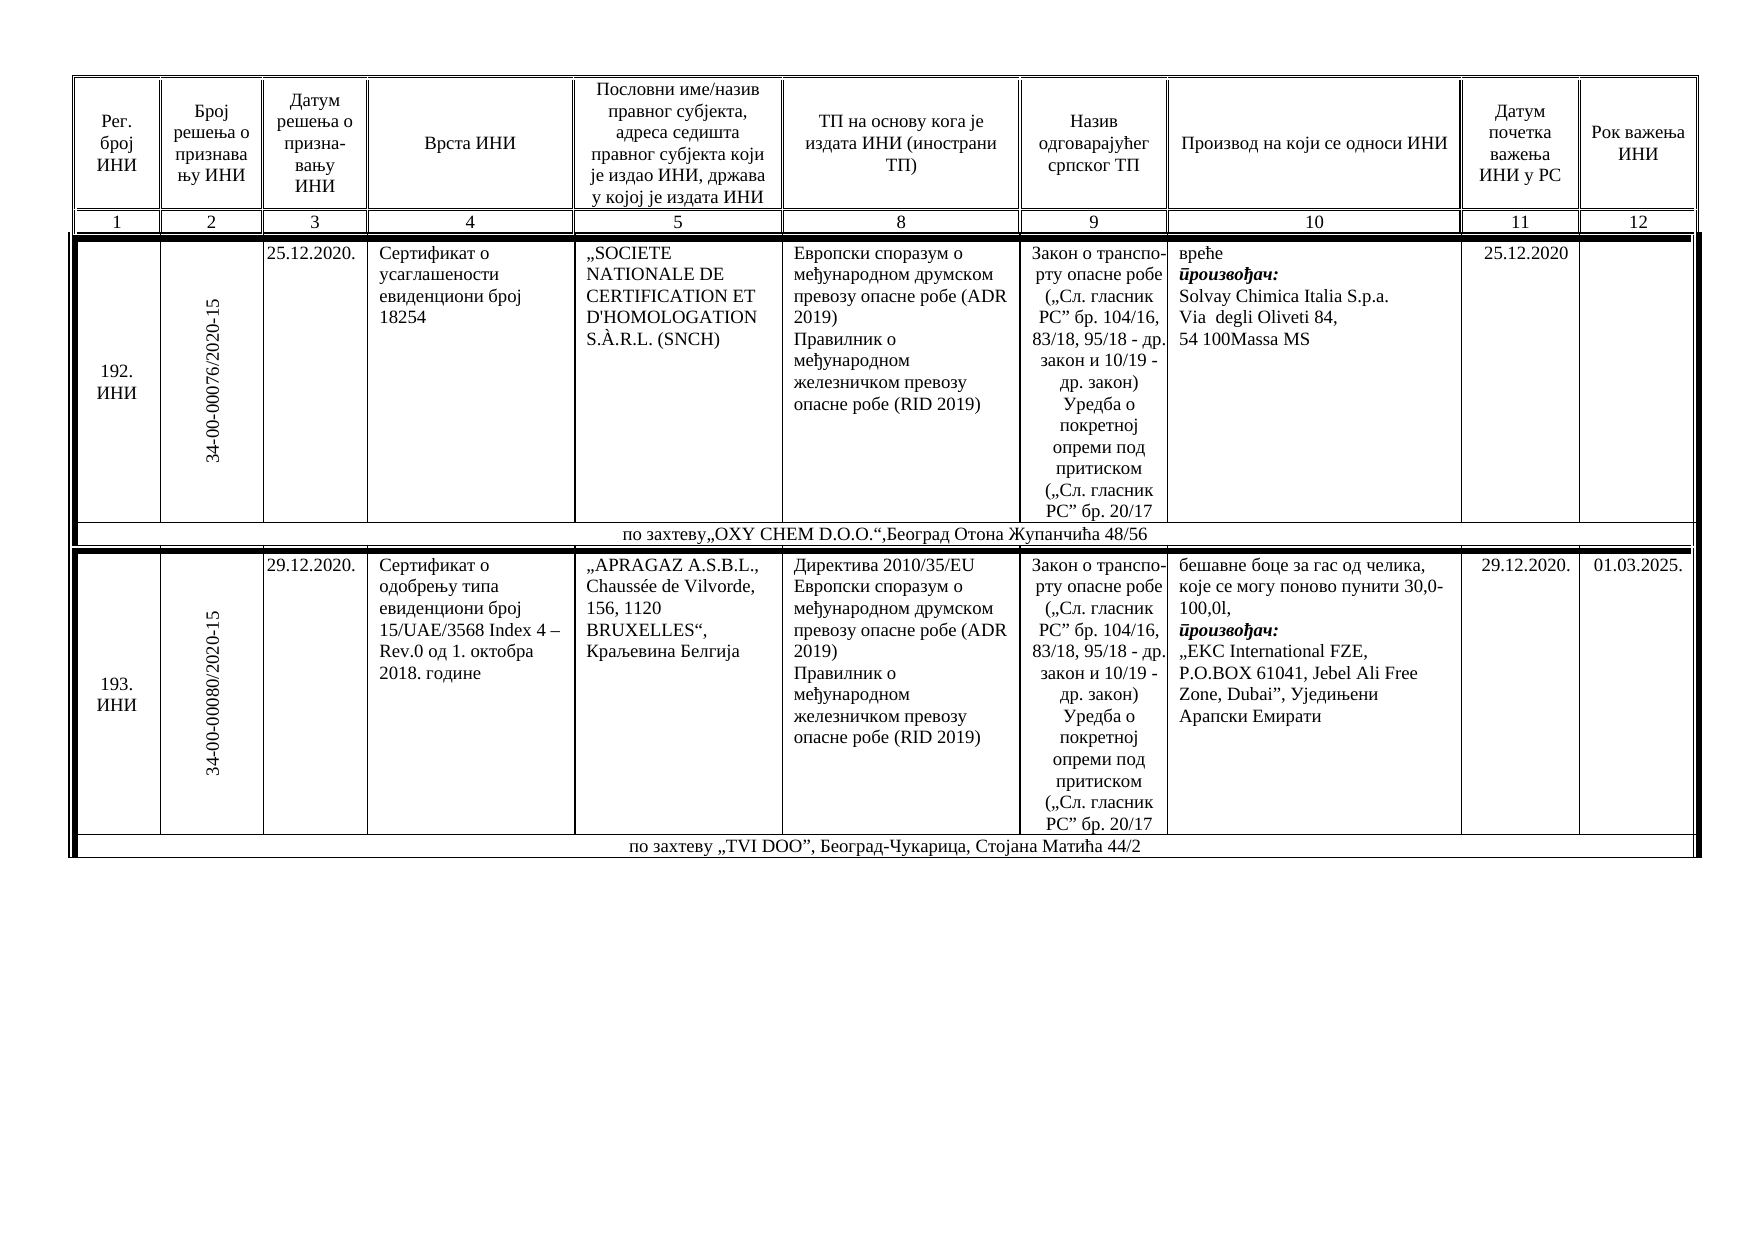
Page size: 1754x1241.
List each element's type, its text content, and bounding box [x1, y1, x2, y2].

table_header Производ на који се односи ИНИ [1168, 78, 1461, 207]
table_header Рок важења ИНИ [1579, 78, 1696, 207]
table_header Датум почетка важења ИНИ у РС [1461, 78, 1579, 207]
table_cell 29.12.2020. [1462, 554, 1579, 834]
table_cell [1580, 232, 1696, 522]
table_cell по захтеву„OXY CHEM D.O.O.“,Београд Отона Жупанчића 48/56 [78, 523, 1693, 544]
table_cell 4 [369, 211, 572, 232]
table_cell 34-00-00076/2020-15 [161, 242, 263, 522]
table_cell 34-00-00080/2020-15 [161, 554, 263, 834]
table_cell 193. ИНИ [78, 554, 160, 834]
table_cell 12 [1581, 208, 1696, 232]
table_header Врста ИНИ [367, 78, 573, 207]
table_cell 8 [784, 211, 1018, 232]
table_cell 1 [75, 208, 159, 232]
table_cell Сертификат о одобрењу типа евиденциони број 15/UAE/3568 Index 4 – Rev.0 од 1. октобра 2018. године [368, 554, 574, 834]
table_cell 192. ИНИ [78, 242, 160, 522]
table_cell Директива 2010/35/EU Европски споразум о међународном друмском превозу опасне робе (ADR 2019) Правилник о међународном железничком превозу опасне робе (RID 2019) [783, 554, 1019, 834]
table_cell 29.12.2020. [264, 554, 367, 834]
table_header Назив одговарајућег српског ТП [1020, 76, 1168, 207]
table_cell „SOCIETE NATIONALE DE CERTIFICATION ET D'HOMOLOGATION S.À.R.L. (SNCH) [576, 242, 782, 522]
table_cell 9 [1022, 211, 1166, 232]
table_cell по захтеву „TVI DOO”, Београд-Чукарица, Стојана Матића 44/2 [78, 835, 1693, 857]
table_cell 3 [264, 211, 366, 232]
table_cell 01.03.2025. [1580, 545, 1696, 834]
table_cell 25.12.2020 [1462, 242, 1579, 522]
table_header ТП на основу кога је издата ИНИ (инострани ТП) [782, 76, 1020, 207]
table_header Број решења о признавању ИНИ [160, 78, 262, 207]
table_cell вреће произвођач: Solvay Chimica Italia S.p.a. Via degli Oliveti 84, 54 100Massa MS [1168, 242, 1461, 522]
table_cell 25.12.2020. [264, 242, 367, 522]
table_cell Европски споразум о међународном друмском превозу опасне робе (ADR 2019) Правилник о међународном железничком превозу опасне робе (RID 2019) [783, 242, 1019, 522]
table_cell 5 [575, 211, 781, 232]
table_header Датум решења о призна-вању ИНИ [263, 78, 367, 207]
table_cell бешавнe боцe за гас од челика, које се могу поново пунити 30,0-100,0l, произвођач: „EKC International FZE, P.O.BOX 61041, Jebel Ali Free Zone, Dubai”, Уједињени Арапски Емирати [1168, 554, 1461, 834]
table_cell 11 [1463, 211, 1578, 232]
table_cell 2 [162, 211, 261, 232]
table_cell „APRAGAZ A.S.B.L., Chaussée de Vilvorde, 156, 1120 BRUXELLES“, Краљевина Белгија [576, 554, 782, 834]
table_cell 10 [1169, 211, 1459, 232]
table_header Рег. број ИНИ [75, 78, 160, 207]
table_header Пословни име/назив правног субјекта, адреса седишта правног субјекта који је издао ИНИ, држава у којој је издата ИНИ [573, 78, 782, 207]
table_cell Сертификат о усаглашености евиденциони број 18254 [368, 242, 574, 522]
